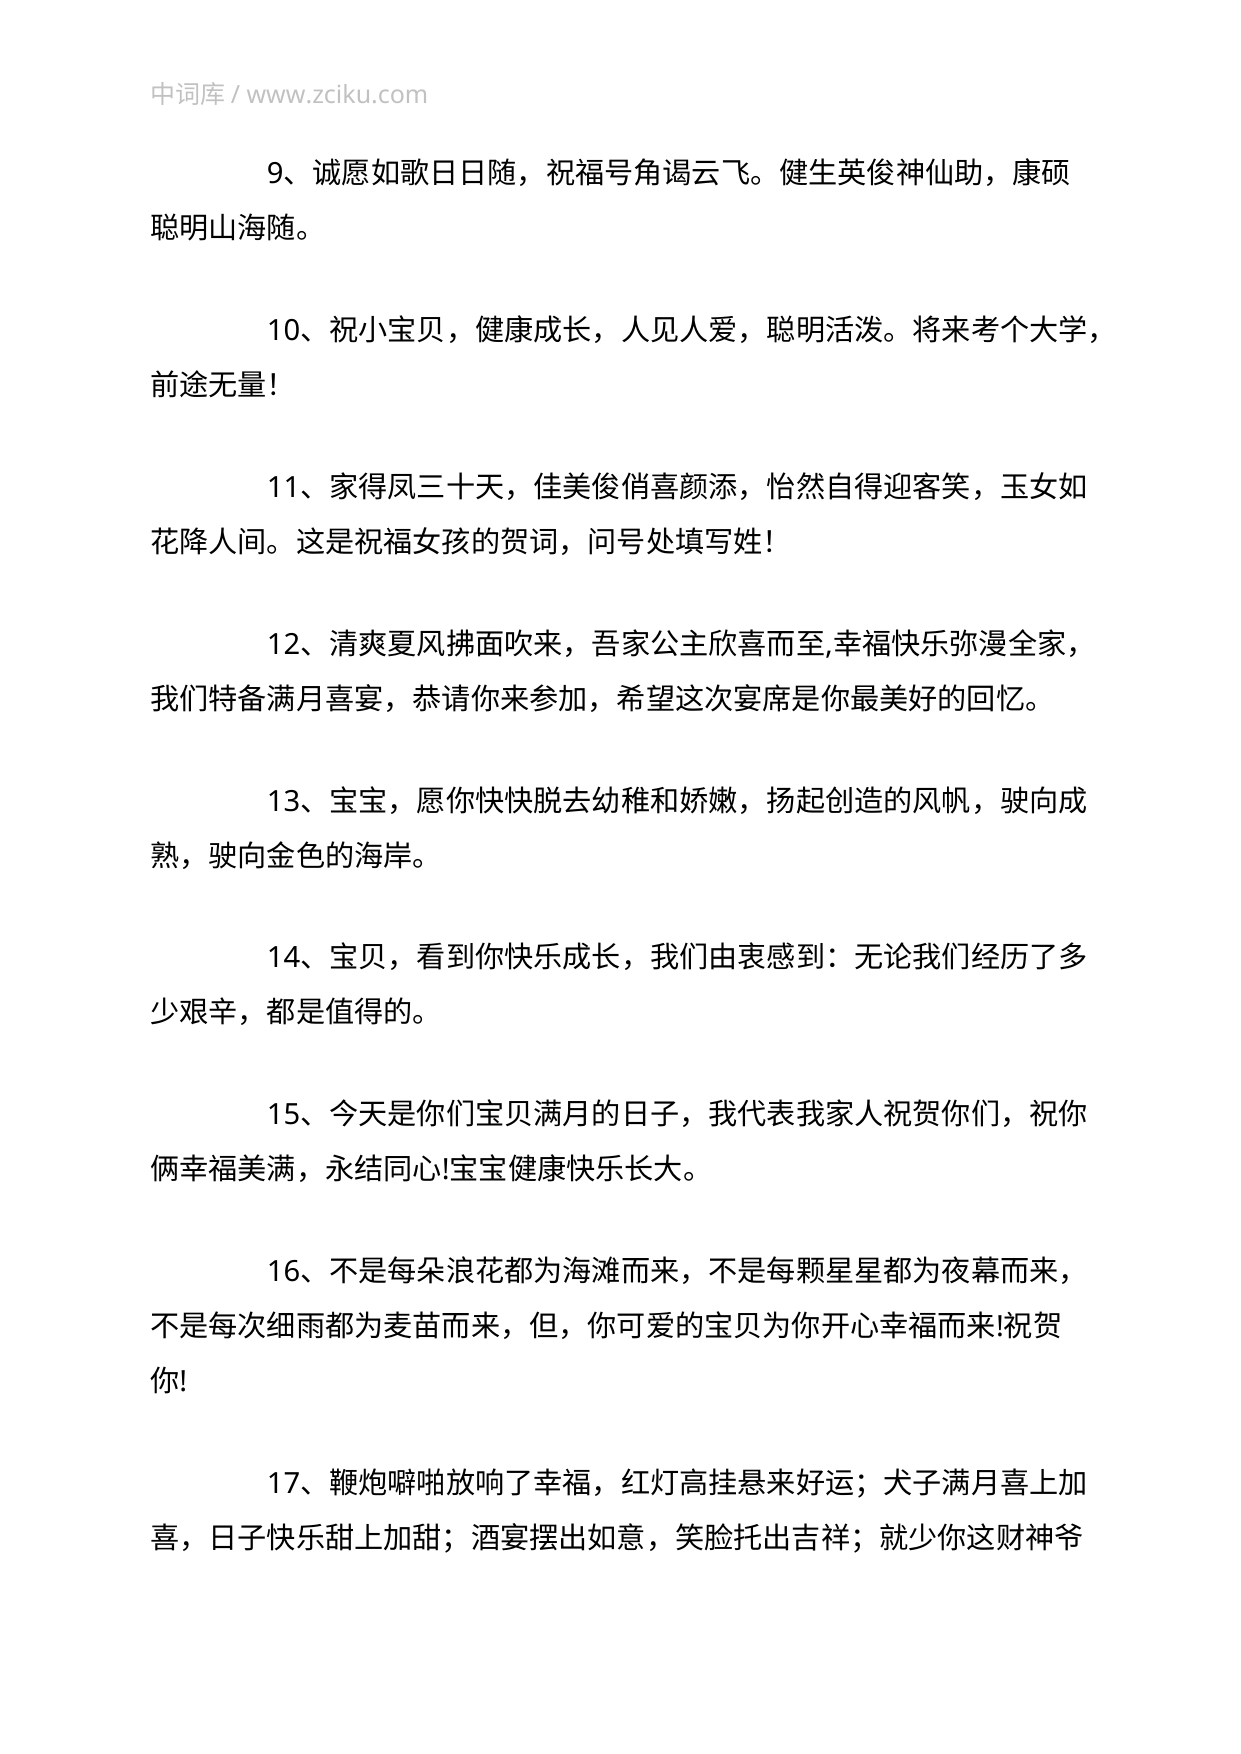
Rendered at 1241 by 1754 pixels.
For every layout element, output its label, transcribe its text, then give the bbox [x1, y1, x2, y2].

text 11、家得凤三十天，佳美俊俏喜颜添，怡然自得迎客笑，玉女如花降人间。这是祝福女孩的贺词，问号处填写姓！ [150, 463, 1090, 561]
text 14、宝贝，看到你快乐成长，我们由衷感到：无论我们经历了多少艰辛，都是值得的。 [150, 934, 1090, 1031]
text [150, 1459, 1090, 1557]
text 10、祝小宝贝，健康成长，人见人爱，聪明活泼。将来考个大学，前途无量！ [150, 307, 1090, 404]
text 15、今天是你们宝贝满月的日子，我代表我家人祝贺你们，祝你俩幸福美满，永结同心!宝宝健康快乐长大。 [150, 1091, 1090, 1188]
text 9、诚愿如歌日日随，祝福号角谒云飞。健生英俊神仙助，康硕聪明山海随。 [150, 150, 1090, 247]
text 16、不是每朵浪花都为海滩而来，不是每颗星星都为夜幕而来，不是每次细雨都为麦苗而来，但，你可爱的宝贝为你开心幸福而来!祝贺你! [150, 1248, 1090, 1400]
text 12、清爽夏风拂面吹来，吾家公主欣喜而至,幸福快乐弥漫全家，我们特备满月喜宴，恭请你来参加，希望这次宴席是你最美好的回忆。 [150, 620, 1090, 718]
text 13、宝宝，愿你快快脱去幼稚和娇嫩，扬起创造的风帆，驶向成熟，驶向金色的海岸。 [150, 777, 1090, 874]
